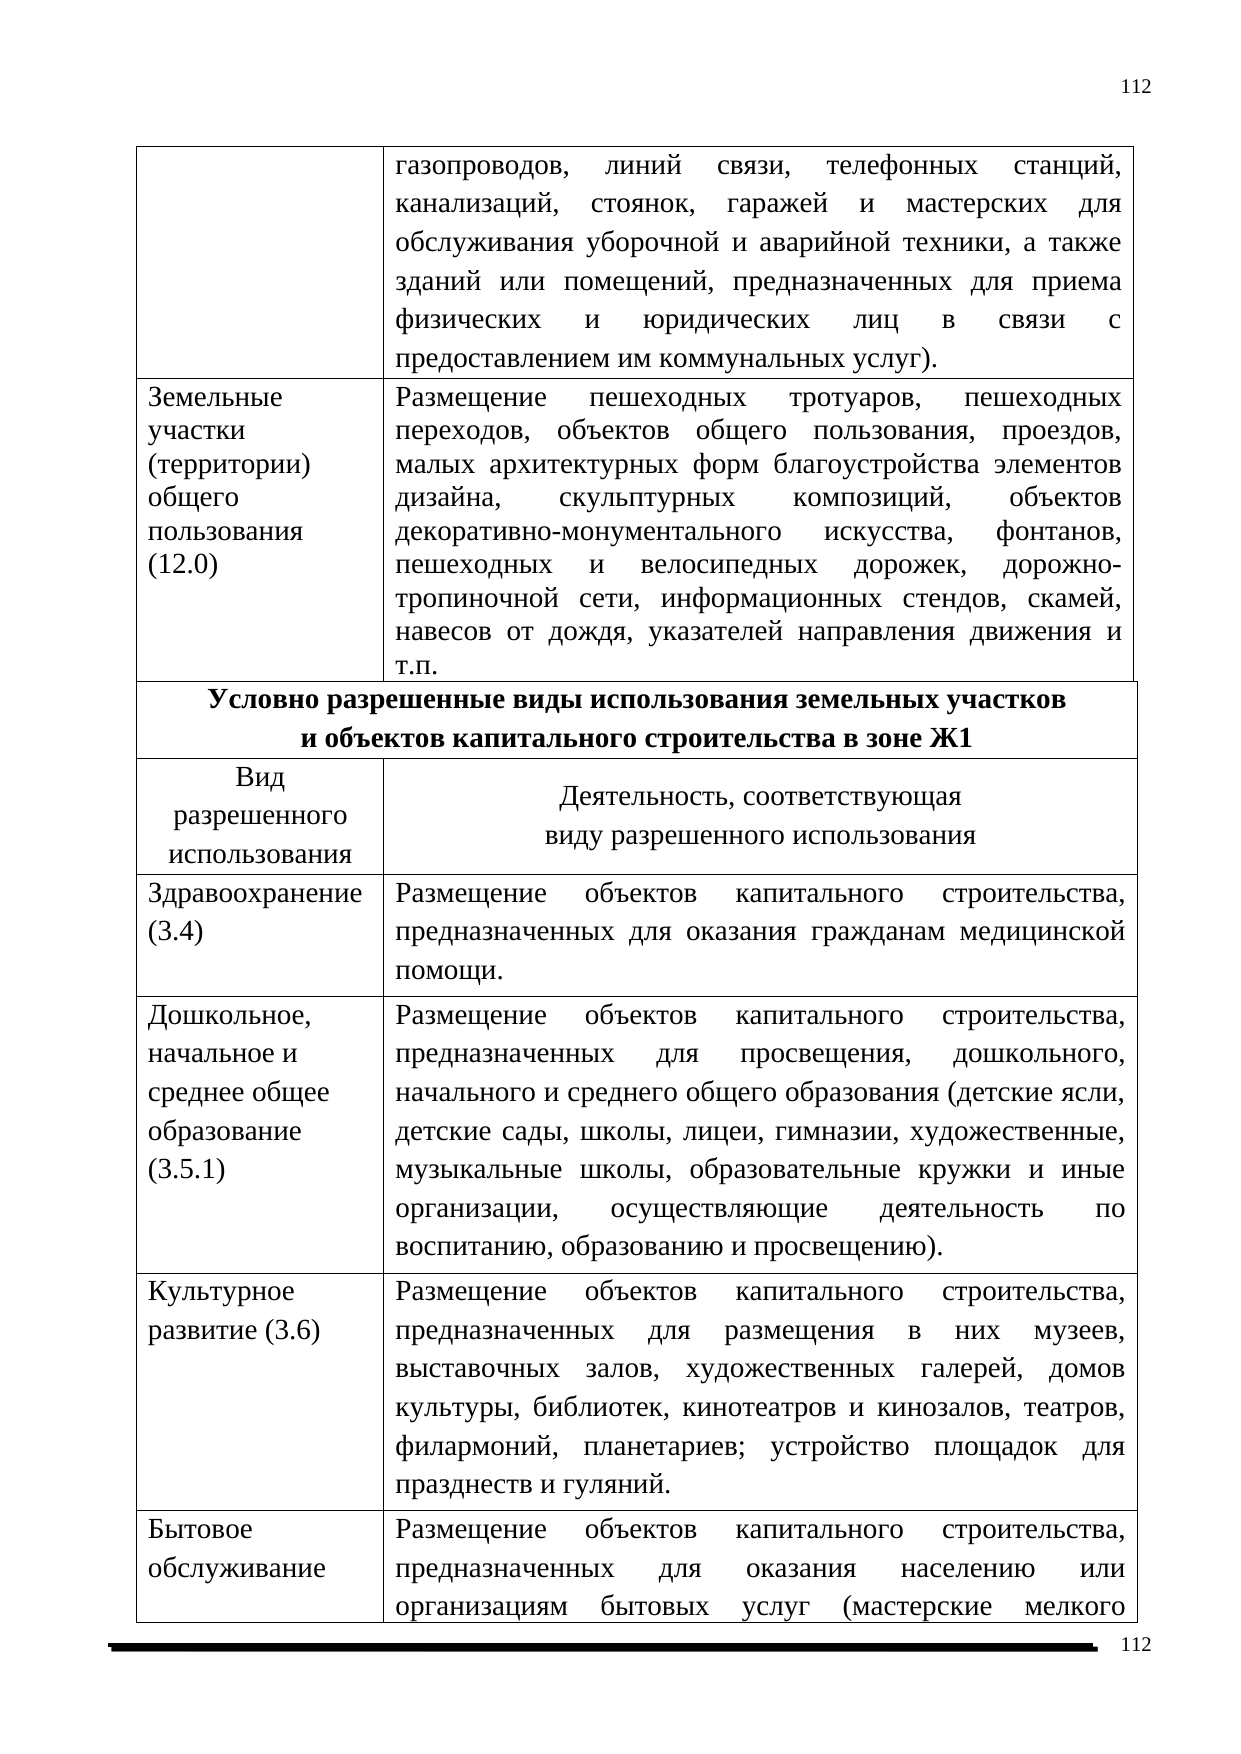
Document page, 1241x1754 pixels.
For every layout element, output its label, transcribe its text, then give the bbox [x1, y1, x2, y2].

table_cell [384, 147, 1133, 378]
table_cell Культурное развитие (3.6) [137, 1274, 383, 1510]
table_cell Размещение пешеходных тротуаров, пешеходных переходов, объектов общего пользования, проездов, малых архитектурных форм благоустройства элементов дизайна, скульптурных композиций, объектов декоративно-монументального искусства, фонтанов, пешеходных и велосипедных дорожек, дорожно-тропиночной сети, информационных стендов, скамей, навесов от дождя, указателей направления движения и т.п. [384, 379, 1133, 681]
table_cell Вид разрешенного использования [137, 759, 383, 874]
table_cell Условно разрешенные виды использования земельных участков и объектов капитального строительства в зоне Ж1 [137, 682, 1137, 758]
table_cell Здравоохранение (3.4) [137, 875, 383, 996]
table_cell Дошкольное, начальное и среднее общее образование (3.5.1) [137, 997, 383, 1272]
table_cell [137, 147, 383, 378]
table_cell Размещение объектов капитального строительства, предназначенных для просвещения, дошкольного, начального и среднего общего образования (детские ясли, детские сады, школы, лицеи, гимназии, художественные, музыкальные школы, образовательные кружки и иные организации, осуществляющие деятельность по воспитанию, образованию и просвещению). [384, 997, 1137, 1272]
table_cell Размещение объектов капитального строительства, предназначенных для размещения в них музеев, выставочных залов, художественных галерей, домов культуры, библиотек, кинотеатров и кинозалов, театров, филармоний, планетариев; устройство площадок для празднеств и гуляний. [384, 1274, 1137, 1510]
table_cell Размещение объектов капитального строительства, предназначенных для оказания гражданам медицинской помощи. [384, 875, 1137, 996]
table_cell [384, 1511, 1137, 1622]
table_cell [137, 1511, 383, 1622]
table_cell Деятельность, соответствующая виду разрешенного использования [384, 759, 1137, 874]
table_cell Земельные участки (территории) общего пользования (12.0) [137, 379, 383, 681]
